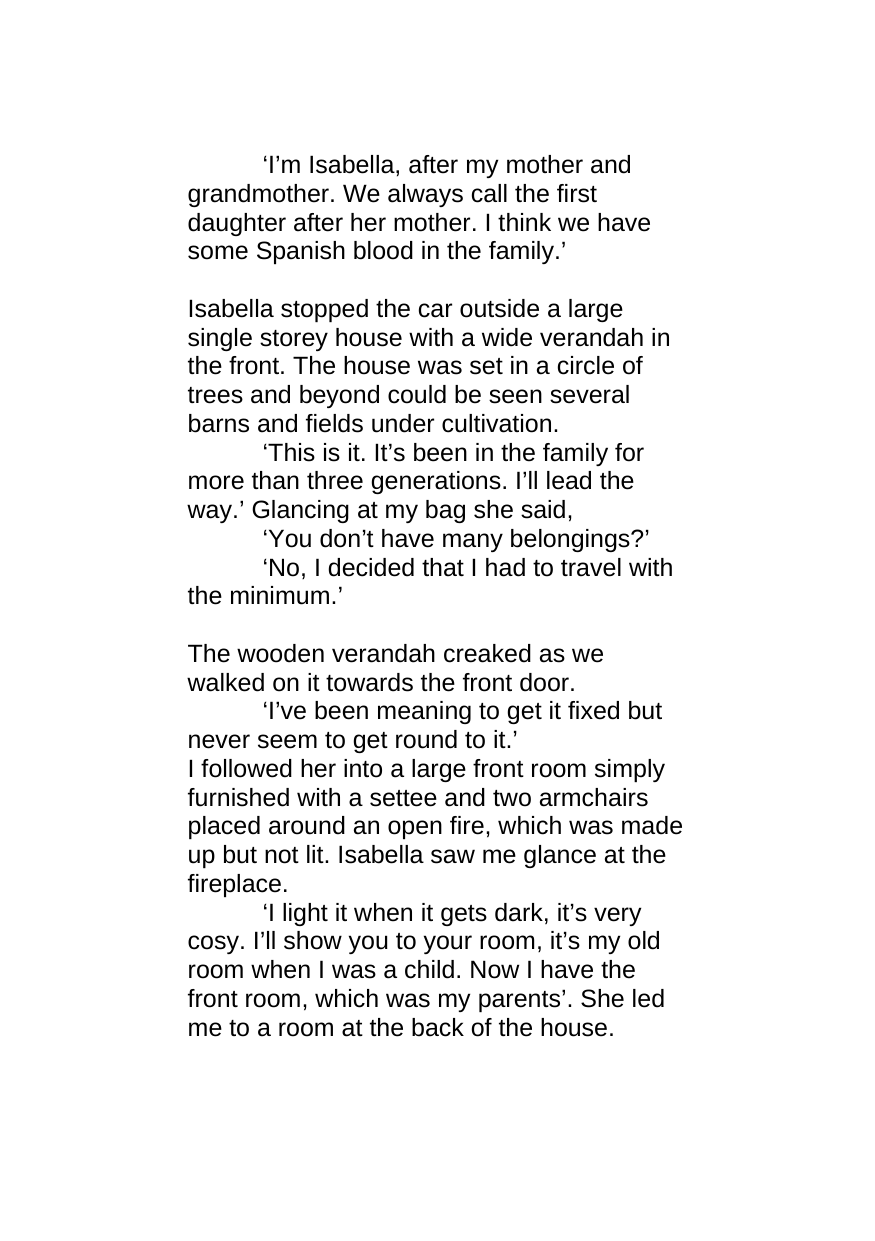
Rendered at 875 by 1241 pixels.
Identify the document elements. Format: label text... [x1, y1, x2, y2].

text ‘I light it when it gets dark, it’s very cosy. I’ll show you to your room, it’s my old room when I was a child. Now I have the front room, which was my parents’. She led me to a room at the back of the house. [187, 897, 687, 1041]
text The wooden verandah creaked as we walked on it towards the front door. [187, 639, 687, 696]
text ‘No, I decided that I had to travel with the minimum.’ [187, 552, 687, 610]
text ‘I’m Isabella, after my mother and grandmother. We always call the first daughter after her mother. I think we have some Spanish blood in the family.’ [187, 150, 687, 265]
text ‘This is it. It’s been in the family for more than three generations. I’ll lead the way.’ Glancing at my bag she said, [187, 437, 687, 524]
text ‘I’ve been meaning to get it fixed but never seem to get round to it.’ [187, 696, 687, 754]
text I followed her into a large front room simply furnished with a settee and two armchairs placed around an open fire, which was made up but not lit. Isabella saw me glance at the fireplace. [187, 754, 687, 897]
text ‘You don’t have many belongings?’ [187, 524, 687, 552]
text Isabella stopped the car outside a large single storey house with a wide verandah in the front. The house was set in a circle of trees and beyond could be seen several barns and fields under cultivation. [187, 294, 687, 437]
